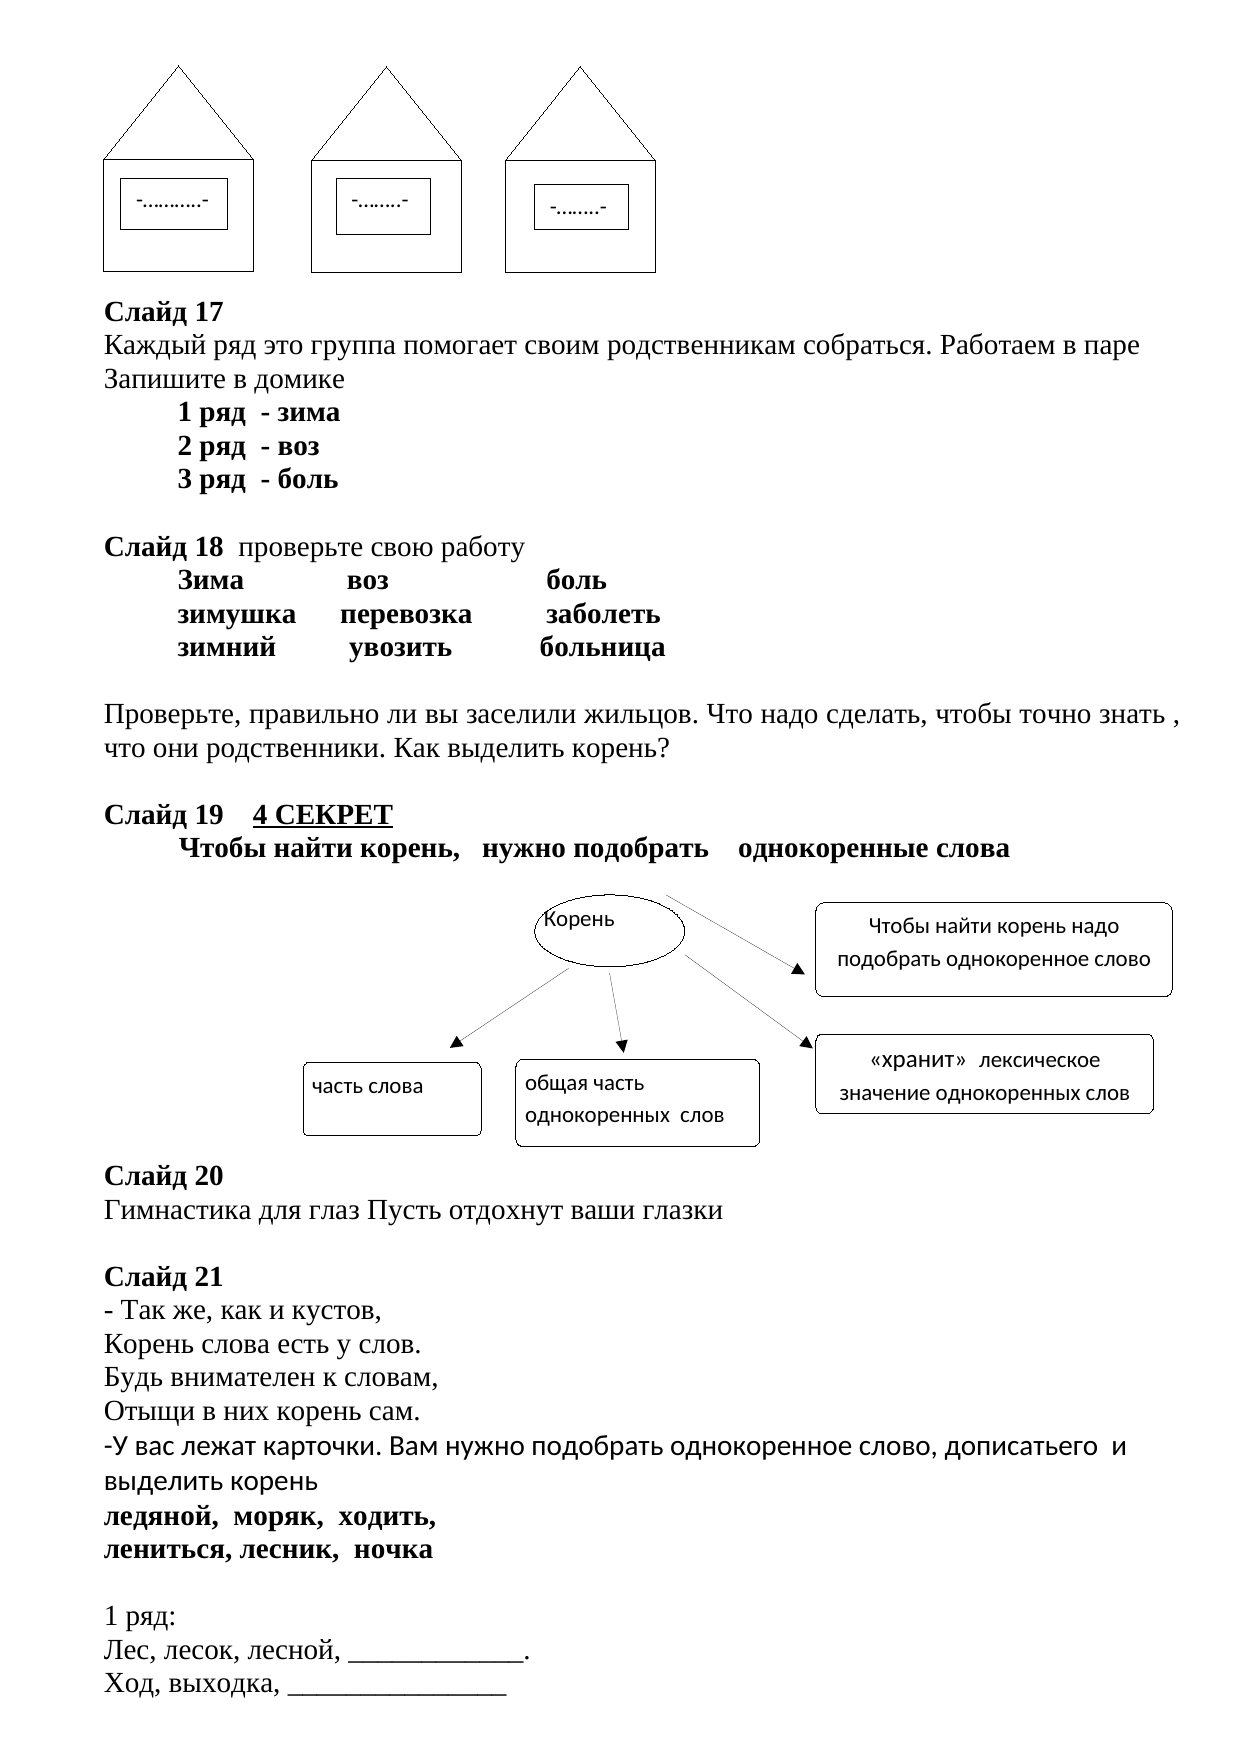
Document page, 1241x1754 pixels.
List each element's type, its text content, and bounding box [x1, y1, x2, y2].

text Проверьте, правильно ли вы заселили жильцов. Что надо сделать, чтобы точно знать , что они родственники. Как выделить корень? [103, 696, 1181, 763]
text Лес, лесок, лесной, ____________. [103, 1632, 1181, 1666]
text Корень слова есть у слов. [103, 1326, 1181, 1359]
text Слайд 20 [103, 1158, 1181, 1192]
text 1 ряд: [103, 1598, 1181, 1632]
text зимушка перевозка заболеть [177, 596, 1181, 629]
text 3 ряд - боль [103, 462, 1181, 495]
text 2 ряд - воз [103, 428, 1181, 462]
text Гимнастика для глаз Пусть отдохнут ваши глазки [103, 1192, 1181, 1225]
text зимний увозить больница [177, 629, 1181, 663]
text Слайд 21 [103, 1259, 1181, 1292]
text Слайд 18 проверьте свою работу [103, 529, 1181, 562]
text 1 ряд - зима [103, 394, 1181, 428]
text ледяной, моряк, ходить, [103, 1498, 1181, 1531]
text Чтобы найти корень, нужно подобрать однокоренные слова [178, 831, 1181, 864]
text Отыщи в них корень сам. [103, 1393, 1181, 1427]
text Каждый ряд это группа помогает своим родственникам собраться. Работаем в паре [103, 327, 1181, 361]
text лениться, лесник, ночка [103, 1531, 1181, 1565]
text Зима воз боль [177, 562, 1181, 596]
text Слайд 19 4 СЕКРЕТ [103, 797, 1181, 831]
text Ход, выходка, _______________ [103, 1666, 1181, 1699]
text Будь внимателен к словам, [103, 1359, 1181, 1393]
text - Так же, как и кустов, [103, 1292, 1181, 1326]
text -У вас лежат карточки. Вам нужно подобрать однокоренное слово, дописатьего и выделить корень [103, 1427, 1181, 1498]
text Слайд 17 [103, 294, 1181, 327]
text Запишите в домике [103, 361, 1181, 394]
